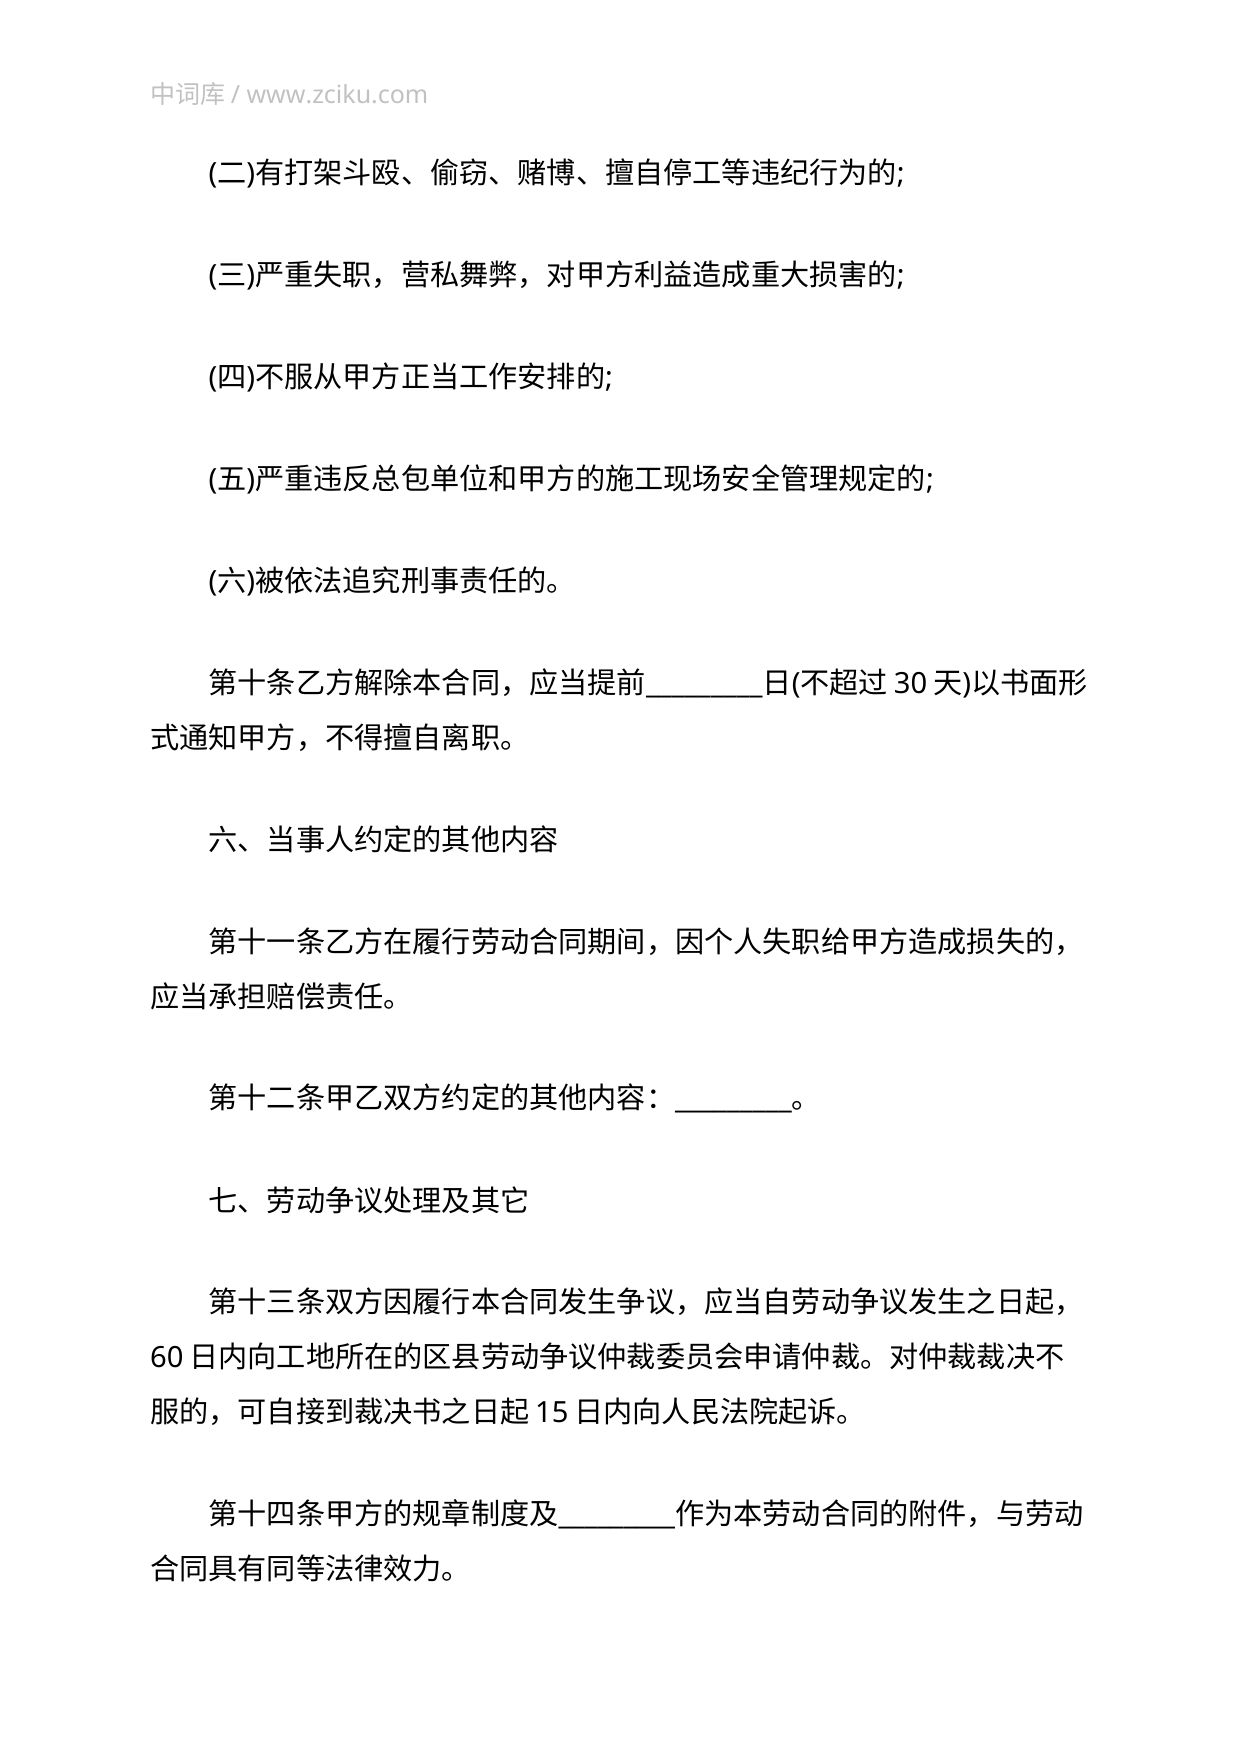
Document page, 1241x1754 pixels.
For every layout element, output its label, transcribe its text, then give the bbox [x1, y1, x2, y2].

text 第十一条乙方在履行劳动合同期间，因个人失职给甲方造成损失的，应当承担赔偿责任。 [150, 918, 1090, 1016]
text 第十三条双方因履行本合同发生争议，应当自劳动争议发生之日起，60日内向工地所在的区县劳动争议仲裁委员会申请仲裁。对仲裁裁决不服的，可自接到裁决书之日起15日内向人民法院起诉。 [150, 1279, 1090, 1431]
text 六、当事人约定的其他内容 [150, 817, 1090, 859]
text (三)严重失职，营私舞弊，对甲方利益造成重大损害的; [150, 252, 1090, 294]
text 第十四条甲方的规章制度及_________作为本劳动合同的附件，与劳动合同具有同等法律效力。 [150, 1491, 1090, 1588]
text (二)有打架斗殴、偷窃、赌博、擅自停工等违纪行为的; [150, 150, 1090, 192]
text (六)被依法追究刑事责任的。 [150, 558, 1090, 600]
text (四)不服从甲方正当工作安排的; [150, 354, 1090, 396]
text (五)严重违反总包单位和甲方的施工现场安全管理规定的; [150, 456, 1090, 498]
text 第十条乙方解除本合同，应当提前_________日(不超过30天)以书面形式通知甲方，不得擅自离职。 [150, 660, 1090, 757]
text 第十二条甲乙双方约定的其他内容：_________。 [150, 1075, 1090, 1117]
text 七、劳动争议处理及其它 [150, 1177, 1090, 1219]
